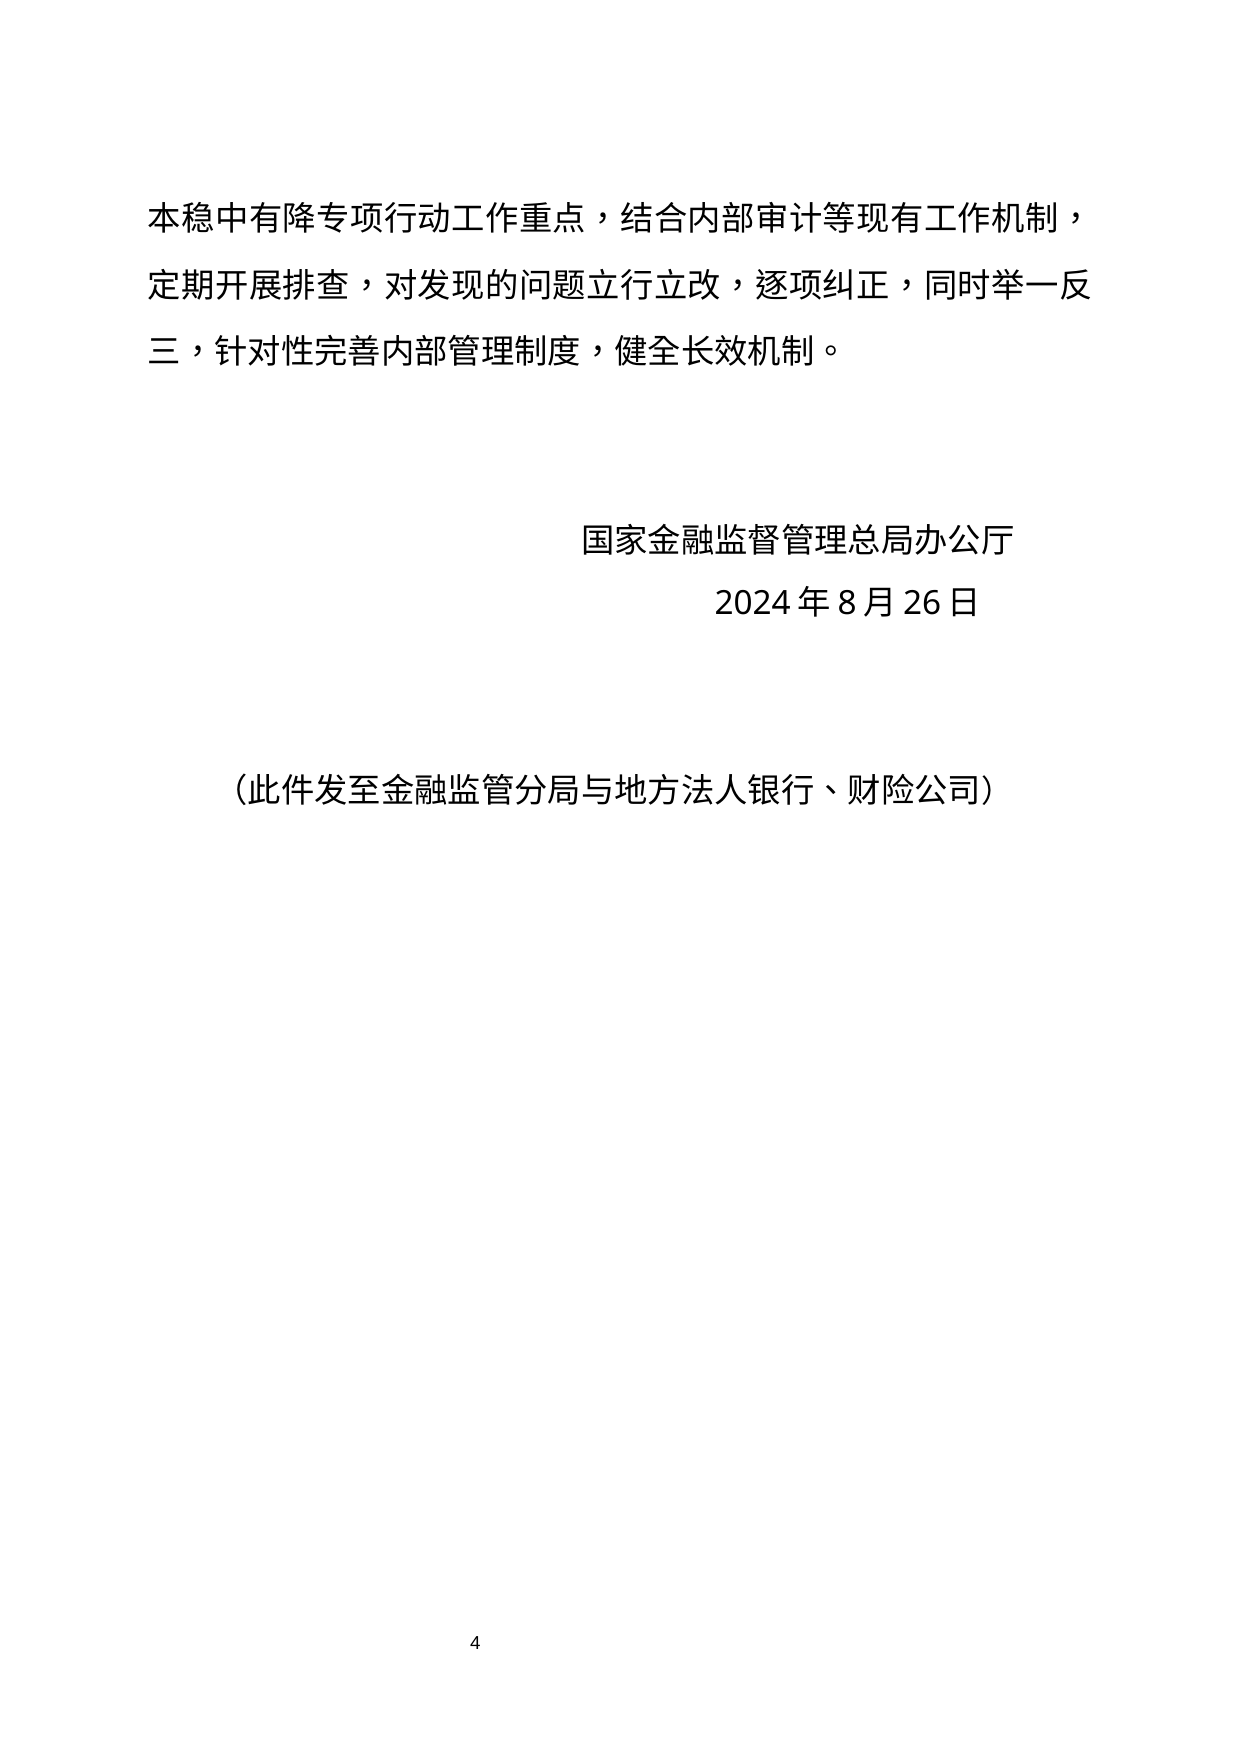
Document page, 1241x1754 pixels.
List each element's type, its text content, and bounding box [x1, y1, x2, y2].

text 国家金融监督管理总局办公厅 [148, 502, 1093, 565]
text （此件发至金融监管分局与地方法人银行、财险公司） [148, 752, 1093, 815]
text 2024年8月26日 [148, 565, 1093, 627]
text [148, 177, 1093, 377]
